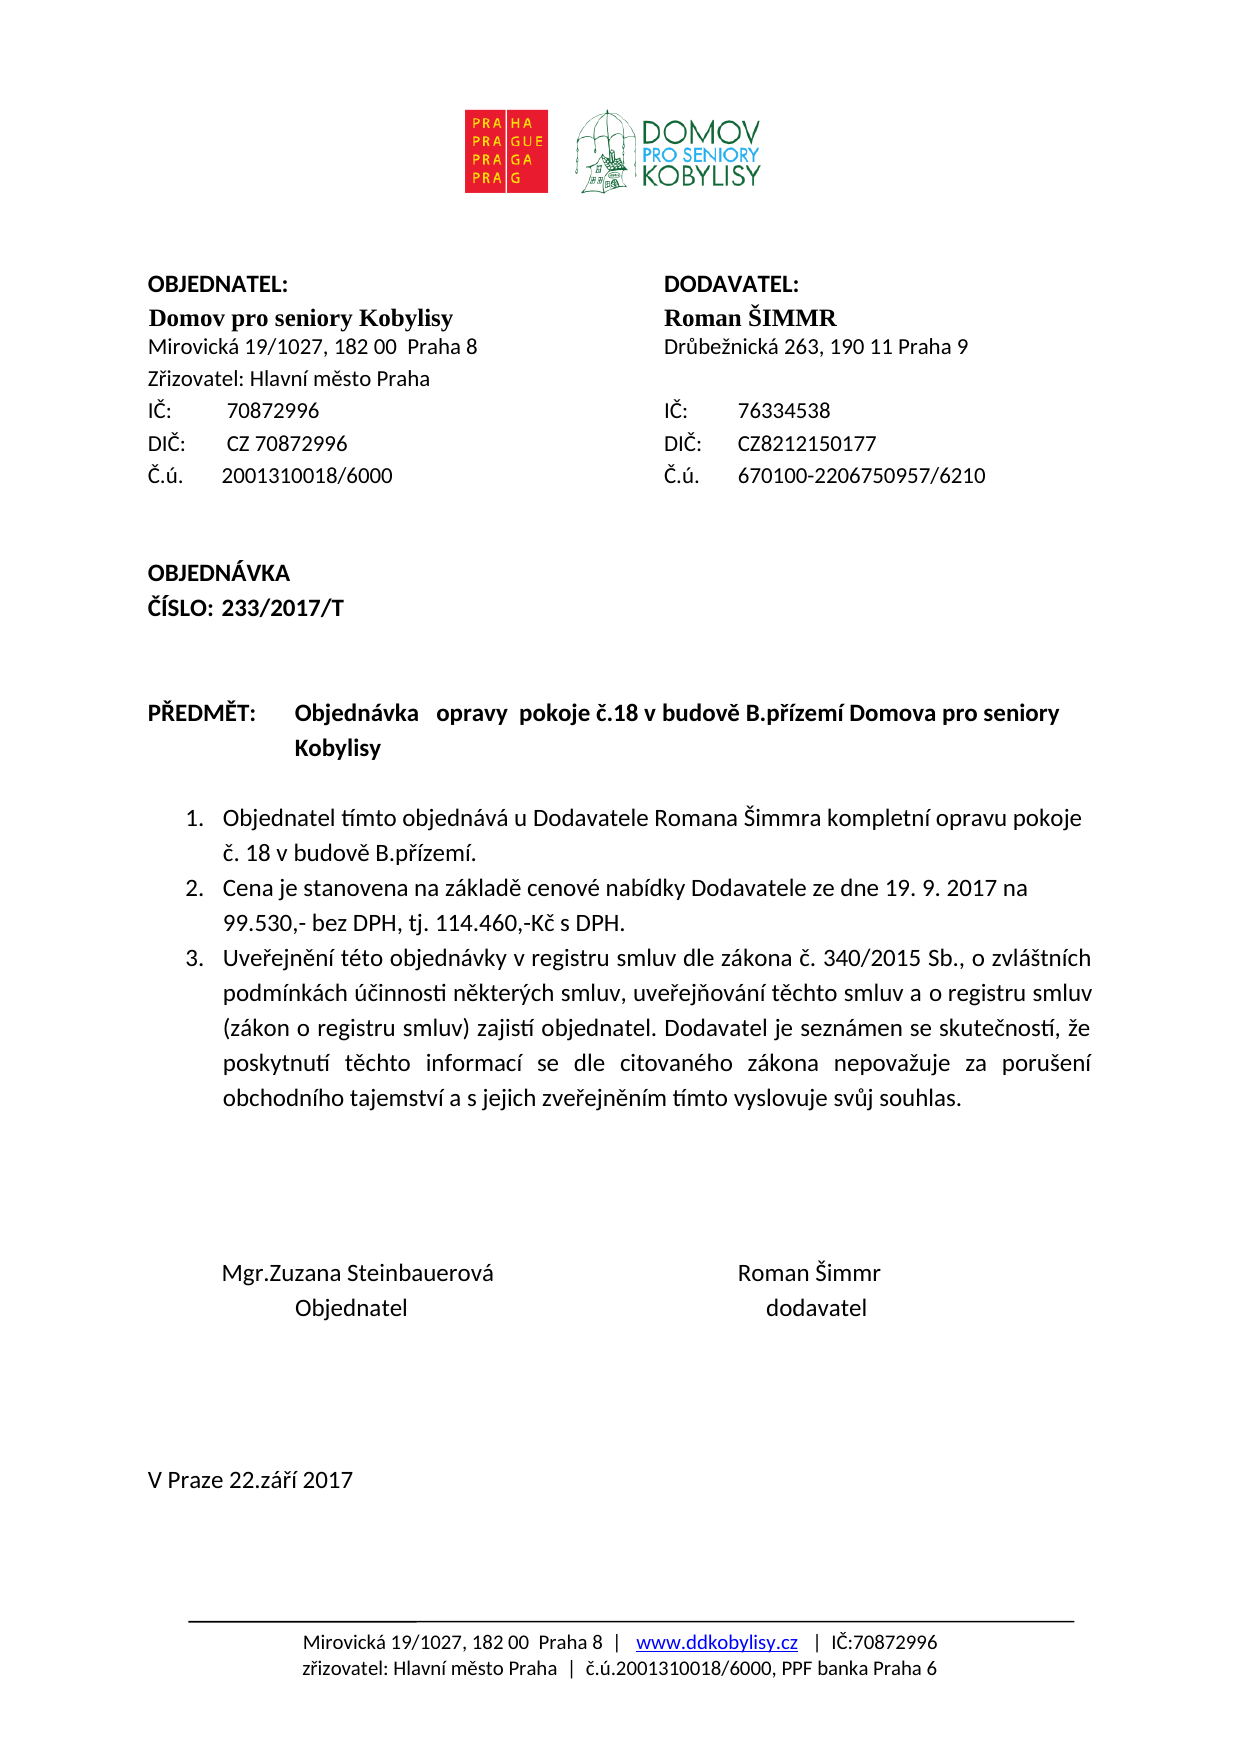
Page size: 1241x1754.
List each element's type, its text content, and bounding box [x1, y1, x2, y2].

list Cena je stanovena na základě cenové nabídky Dodavatele ze dne 19. 9. 2017 na 99.530,- bez DPH, tj. 114.460,-Kč s DPH. [185, 872, 1092, 938]
text Zřizovatel: Hlavní město Praha [148, 364, 1092, 392]
text Č.ú. 2001310018/6000 Č.ú. 670100-2206750957/6210 [148, 461, 1092, 489]
text Objednatel dodavatel [148, 1292, 1092, 1323]
text PŘEDMĚT: Objednávka opravy pokoje č.18 v budově B.přízemí Domova pro seniory Kobylisy [148, 697, 1092, 763]
text V Praze 22.září 2017 [148, 1465, 1092, 1495]
text ČÍSLO: 233/2017/T [148, 592, 1092, 623]
text OBJEDNATEL: DODAVATEL: [148, 268, 1092, 299]
text OBJEDNÁVKA [148, 557, 1092, 588]
picture [456, 101, 771, 202]
list Objednatel tímto objednává u Dodavatele Romana Šimmra kompletní opravu pokoje č. 18 v budově B.přízemí. [185, 802, 1092, 868]
text Mgr.Zuzana Steinbauerová Roman Šimmr [148, 1257, 1092, 1288]
text DIČ: CZ 70872996 DIČ: CZ8212150177 [148, 429, 1092, 457]
list Uveřejnění této objednávky v registru smluv dle zákona č. 340/2015 Sb., o zvláštních podmínkách účinnosti některých smluv, uveřejňování těchto smluv a o registru smluv (zákon o registru smluv) zajistí objednatel. Dodavatel je seznámen se skutečností, že poskytnutí těchto informací se dle citovaného zákona nepovažuje za porušení obchodního tajemství a s jejich zveřejněním tímto vyslovuje svůj souhlas. [185, 942, 1092, 1113]
text IČ: 70872996 IČ: 76334538 [148, 397, 1092, 424]
text Mirovická 19/1027, 182 00 Praha 8 Drůbežnická 263, 190 11 Praha 9 [148, 332, 1092, 360]
subtitle Domov pro seniory Kobylisy Roman ŠIMMR [148, 303, 1092, 332]
